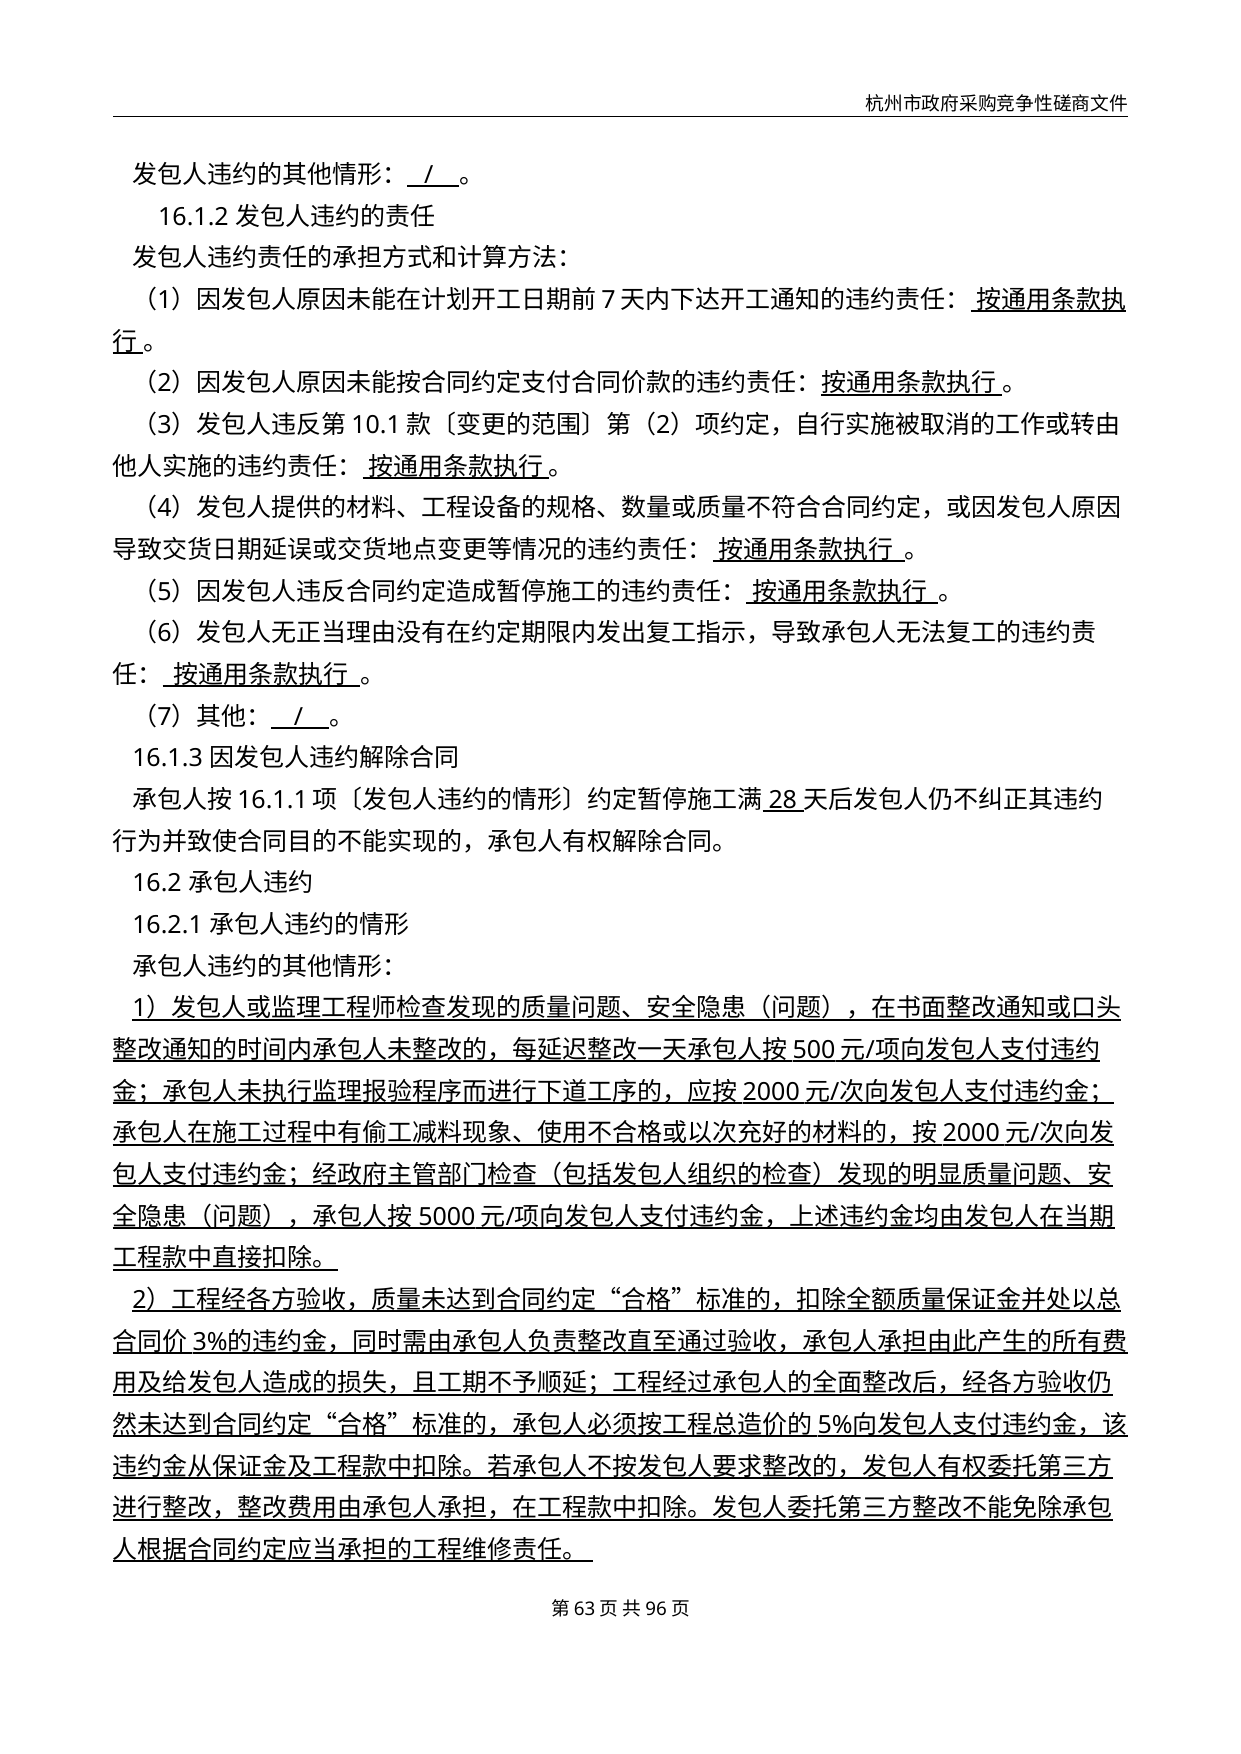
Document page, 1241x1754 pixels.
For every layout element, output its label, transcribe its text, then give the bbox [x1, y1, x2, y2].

text 16.1.2 发包人违约的责任 [112, 192, 1128, 233]
text （1）因发包人原因未能在计划开工日期前7天内下达开工通知的违约责任： 按通用条款执行 。 [112, 275, 1128, 358]
text （7）其他： / 。 [112, 692, 1128, 733]
text 16.2.1 承包人违约的情形 [112, 900, 1128, 942]
text 承包人按16.1.1项〔发包人违约的情形〕约定暂停施工满 28 天后发包人仍不纠正其违约行为并致使合同目的不能实现的，承包人有权解除合同。 [112, 775, 1128, 858]
text 16.2 承包人违约 [112, 858, 1128, 900]
text 2）工程经各方验收，质量未达到合同约定“合格”标准的，扣除全额质量保证金并处以总合同价3%的违约金，同时需由承包人负责整改直至通过验收，承包人承担由此产生的所有费用及给发包人造成的损失，且工期不予顺延；工程经过承包人的全面整改后，经各方验收仍然未达到合同约定“合格”标准的，承包人必须按工程总造价的5%向发包人支付违约金，该违约金从保证金及工程款中扣除。若承包人不按发包人要求整改的，发包人有权委托第三方进行整改，整改费用由承包人承担，在工程款中扣除。发包人委托第三方整改不能免除承包人根据合同约定应当承担的工程维修责任。 [112, 1436, 1128, 1567]
text （5）因发包人违反合同约定造成暂停施工的违约责任： 按通用条款执行 。 [112, 567, 1128, 608]
text 16.1.3 因发包人违约解除合同 [112, 733, 1128, 775]
text 承包人违约的其他情形： [112, 942, 1128, 983]
text 发包人违约的其他情形： / 。 [112, 150, 1128, 192]
text 2）工程经各方验收，质量未达到合同约定“合格”标准的，扣除全额质量保证金并处以总合同价3%的违约金，同时需由承包人负责整改直至通过验收，承包人承担由此产生的所有费用及给发包人造成的损失，且工期不予顺延；工程经过承包人的全面整改后，经各方验收仍然未达到合同约定“合格”标准的，承包人必须按工程总造价的5%向发包人支付违约金，该违约金从保证金及工程款中扣除。若承包人不按发包人要求整改的，发包人有权委托第三方进行整改，整改费用由承包人承担，在工程款中扣除。发包人委托第三方整改不能免除承包人根据合同约定应当承担的工程维修责任。 [112, 1275, 1128, 1352]
text （3）发包人违反第10.1款〔变更的范围〕第（2）项约定，自行实施被取消的工作或转由他人实施的违约责任： 按通用条款执行 。 [112, 400, 1128, 483]
text 发包人违约责任的承担方式和计算方法： [112, 233, 1128, 275]
text 1）发包人或监理工程师检查发现的质量问题、安全隐患（问题），在书面整改通知或口头整改通知的时间内承包人未整改的，每延迟整改一天承包人按500元/项向发包人支付违约金；承包人未执行监理报验程序而进行下道工序的，应按2000元/次向发包人支付违约金；承包人在施工过程中有偷工减料现象、使用不合格或以次充好的材料的，按2000元/次向发包人支付违约金；经政府主管部门检查（包括发包人组织的检查）发现的明显质量问题、安全隐患（问题），承包人按 5000元/项向发包人支付违约金，上述违约金均由发包人在当期工程款中直接扣除。 [112, 983, 1128, 1275]
text 2）工程经各方验收，质量未达到合同约定“合格”标准的，扣除全额质量保证金并处以总合同价3%的违约金，同时需由承包人负责整改直至通过验收，承包人承担由此产生的所有费用及给发包人造成的损失，且工期不予顺延；工程经过承包人的全面整改后，经各方验收仍然未达到合同约定“合格”标准的，承包人必须按工程总造价的5%向发包人支付违约金，该违约金从保证金及工程款中扣除。若承包人不按发包人要求整改的，发包人有权委托第三方进行整改，整改费用由承包人承担，在工程款中扣除。发包人委托第三方整改不能免除承包人根据合同约定应当承担的工程维修责任。 [112, 1353, 1128, 1435]
text （4）发包人提供的材料、工程设备的规格、数量或质量不符合合同约定，或因发包人原因导致交货日期延误或交货地点变更等情况的违约责任： 按通用条款执行 。 [112, 483, 1128, 567]
text （2）因发包人原因未能按合同约定支付合同价款的违约责任：按通用条款执行 。 [112, 358, 1128, 400]
text （6）发包人无正当理由没有在约定期限内发出复工指示，导致承包人无法复工的违约责任： 按通用条款执行 。 [112, 608, 1128, 692]
